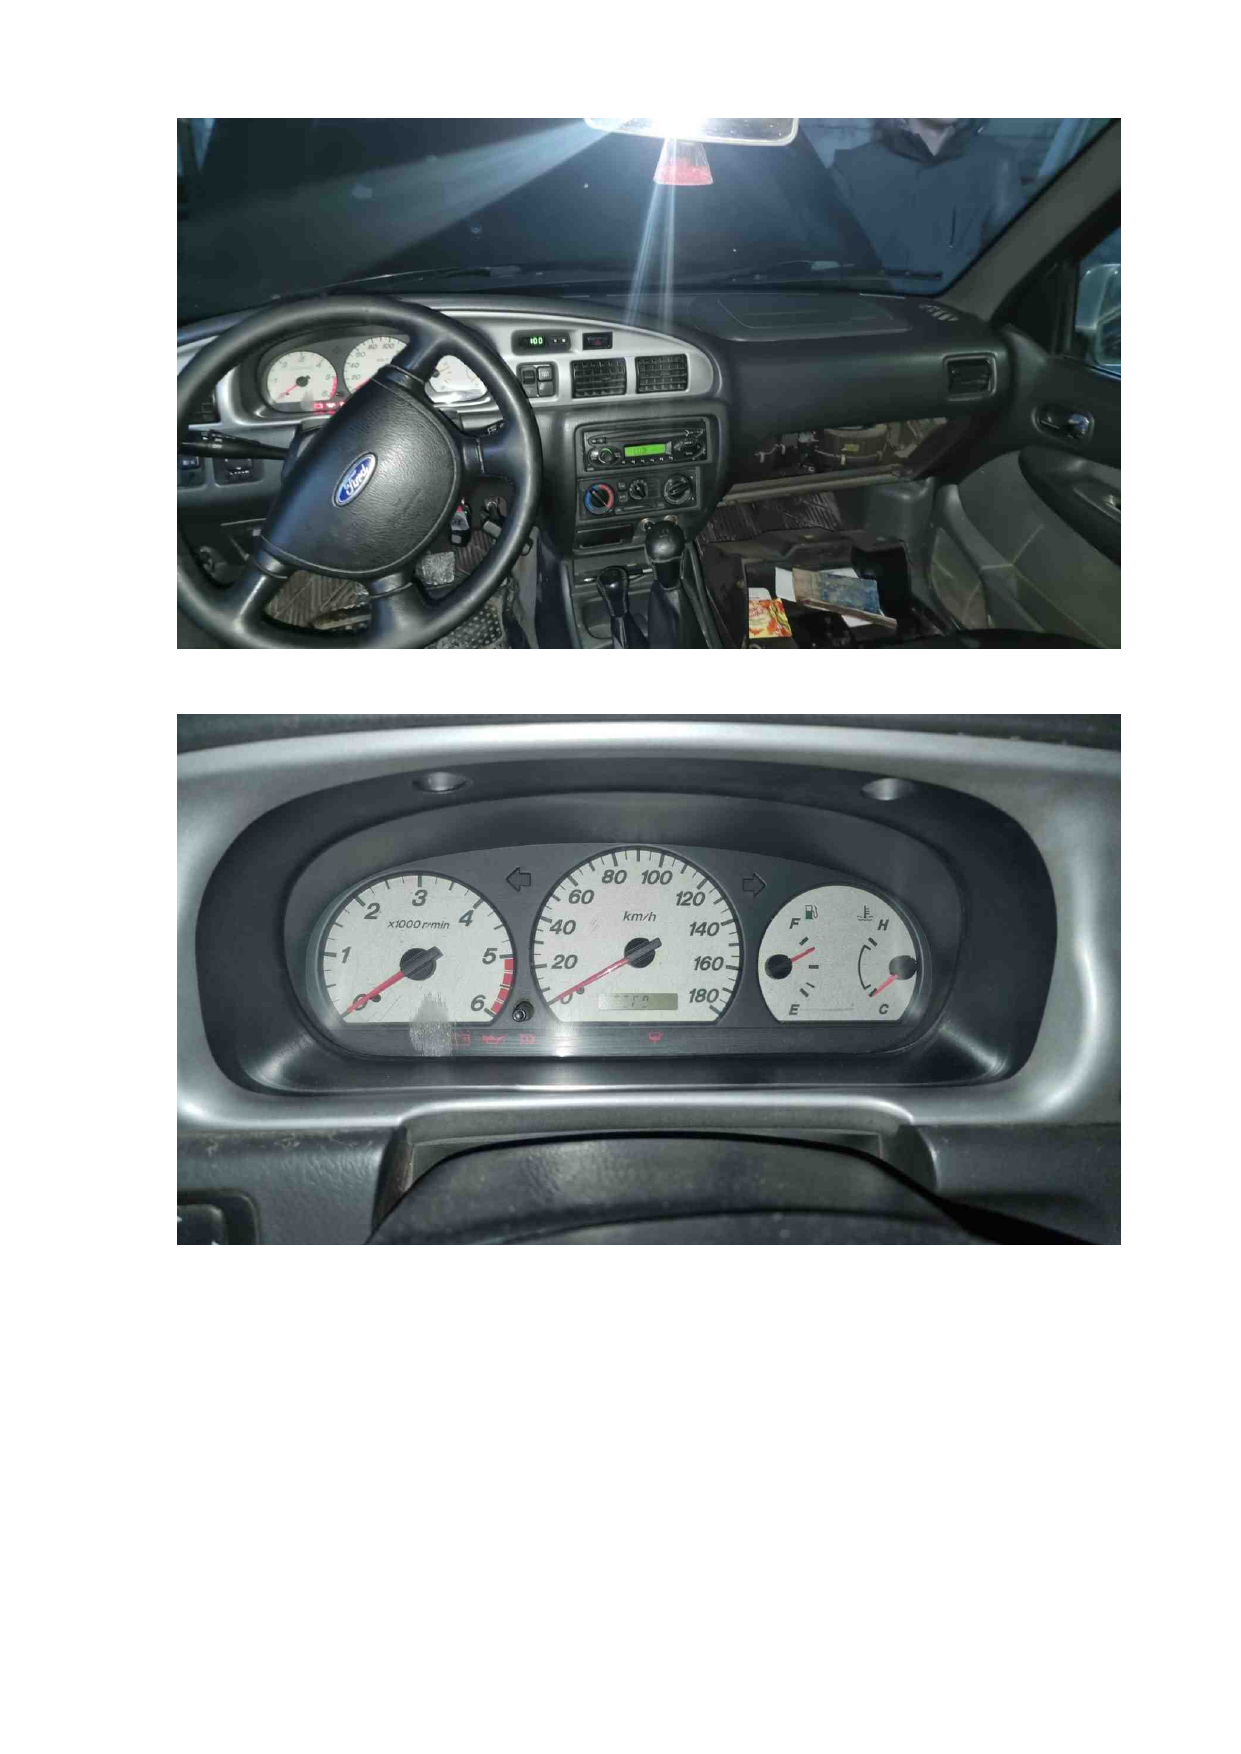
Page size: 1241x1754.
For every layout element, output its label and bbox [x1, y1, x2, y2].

picture [177, 714, 1121, 1245]
picture [177, 118, 1121, 649]
